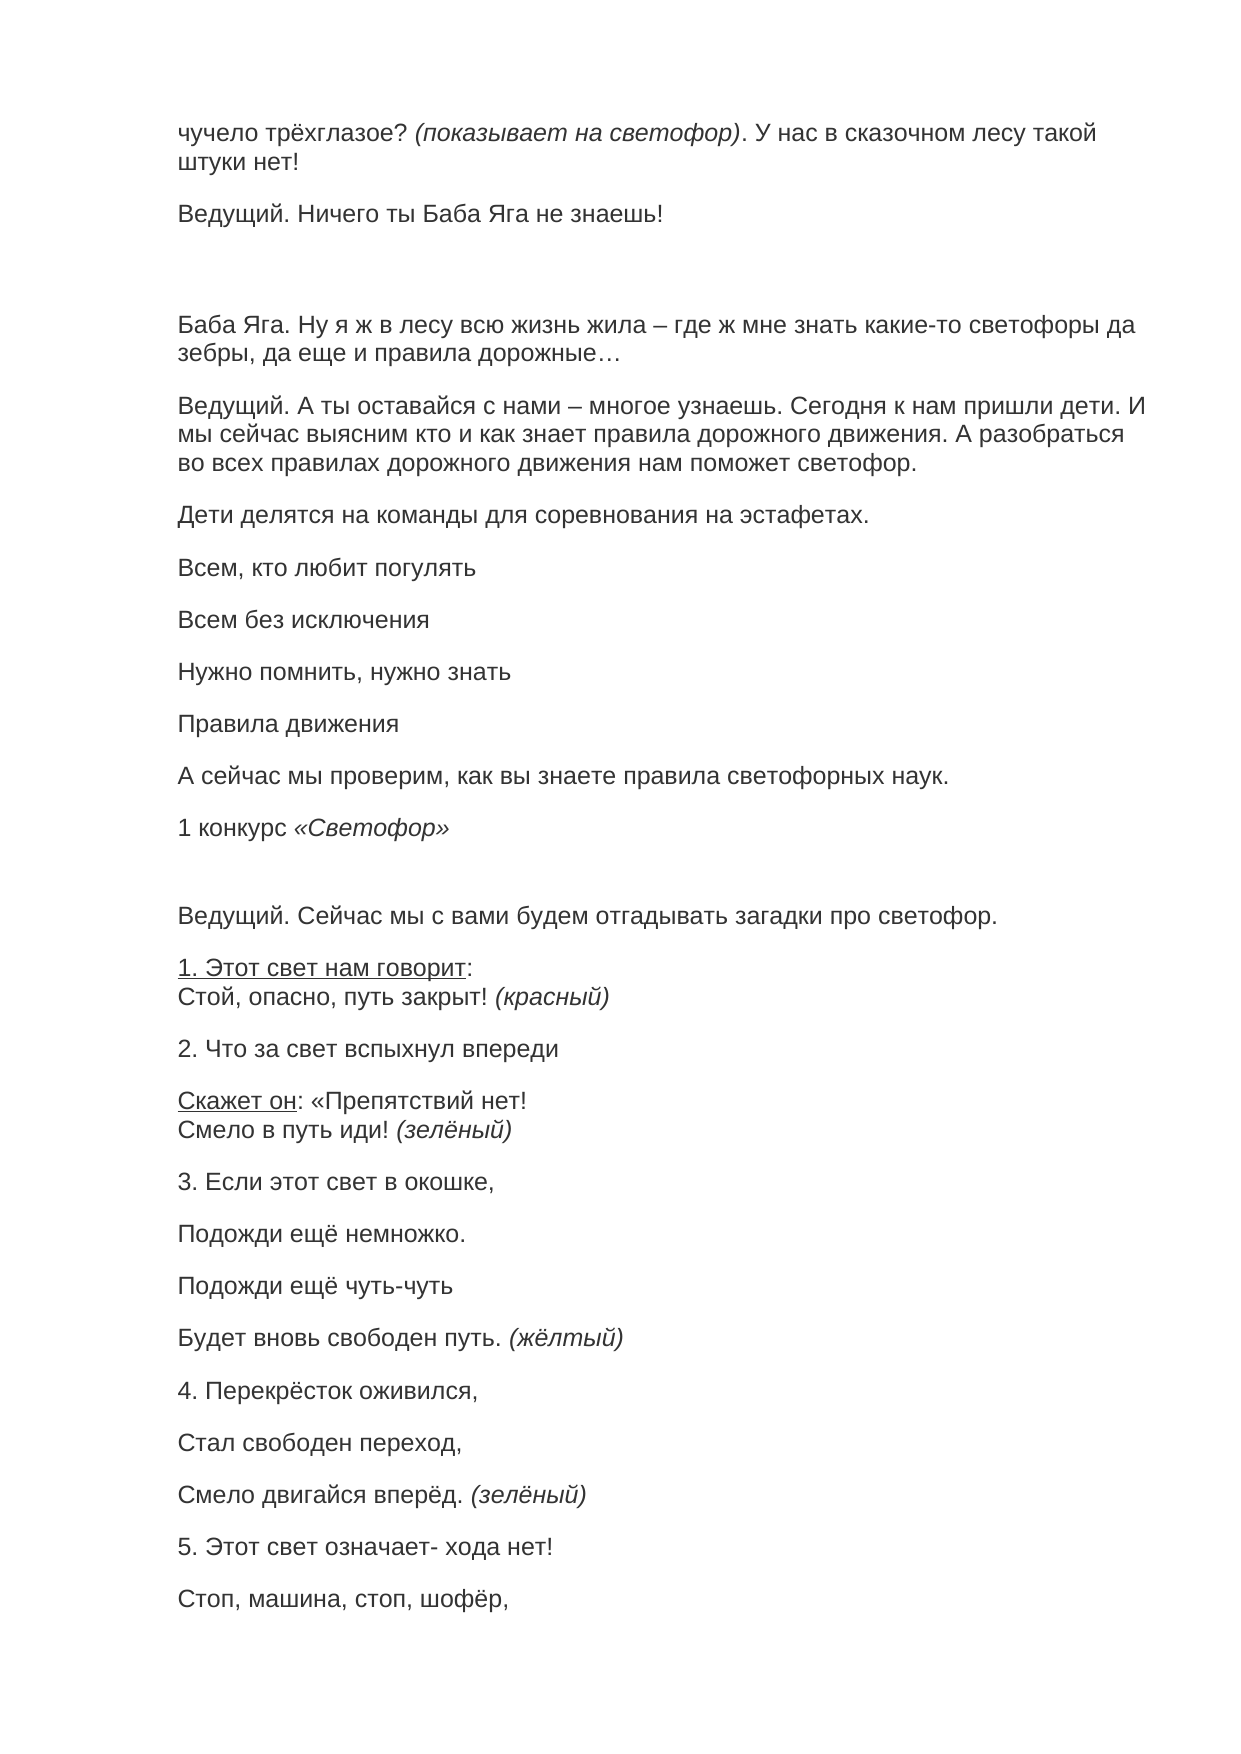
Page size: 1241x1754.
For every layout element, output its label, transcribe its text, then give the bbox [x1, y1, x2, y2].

text Ведущий. Ничего ты Баба Яга не знаешь! [177, 199, 1152, 228]
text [177, 118, 1152, 176]
text Всем без исключения [177, 605, 1152, 633]
text Стоп, машина, стоп, шофёр, [177, 1584, 1152, 1613]
text Баба Яга. Ну я ж в лесу всю жизнь жила – где ж мне знать какие-то светофоры да зебры, да еще и правила дорожные… [177, 310, 1152, 367]
text 1. Этот свет нам говорит: [177, 953, 1152, 982]
text А сейчас мы проверим, как вы знаете правила светофорных наук. [177, 761, 1152, 790]
text Будет вновь свободен путь. (жёлтый) [177, 1323, 1152, 1352]
text Всем, кто любит погулять [177, 552, 1152, 581]
text Подожди ещё чуть-чуть [177, 1271, 1152, 1300]
text Скажет он: «Препятствий нет! [177, 1086, 1152, 1115]
text 2. Что за свет вспыхнул впереди [177, 1034, 1152, 1062]
text Правила движения [177, 709, 1152, 738]
text Нужно помнить, нужно знать [177, 657, 1152, 686]
text Ведущий. А ты оставайся с нами – многое узнаешь. Сегодня к нам пришли дети. И мы сейчас выясним кто и как знает правила дорожного движения. А разобраться во всех правилах дорожного движения нам поможет светофор. [177, 391, 1152, 477]
text 3. Если этот свет в окошке, [177, 1167, 1152, 1196]
text Стал свободен переход, [177, 1428, 1152, 1457]
text Смело двигайся вперёд. (зелёный) [177, 1480, 1152, 1509]
text Подожди ещё немножко. [177, 1219, 1152, 1248]
text 1 конкурс «Светофор» [177, 813, 1152, 842]
text Ведущий. Сейчас мы с вами будем отгадывать загадки про светофор. [177, 901, 1152, 929]
text Стой, опасно, путь закрыт! (красный) [177, 982, 1152, 1010]
text 5. Этот свет означает- хода нет! [177, 1532, 1152, 1561]
text Дети делятся на команды для соревнования на эстафетах. [177, 500, 1152, 529]
text Смело в путь иди! (зелёный) [177, 1115, 1152, 1143]
text 4. Перекрёсток оживился, [177, 1376, 1152, 1404]
